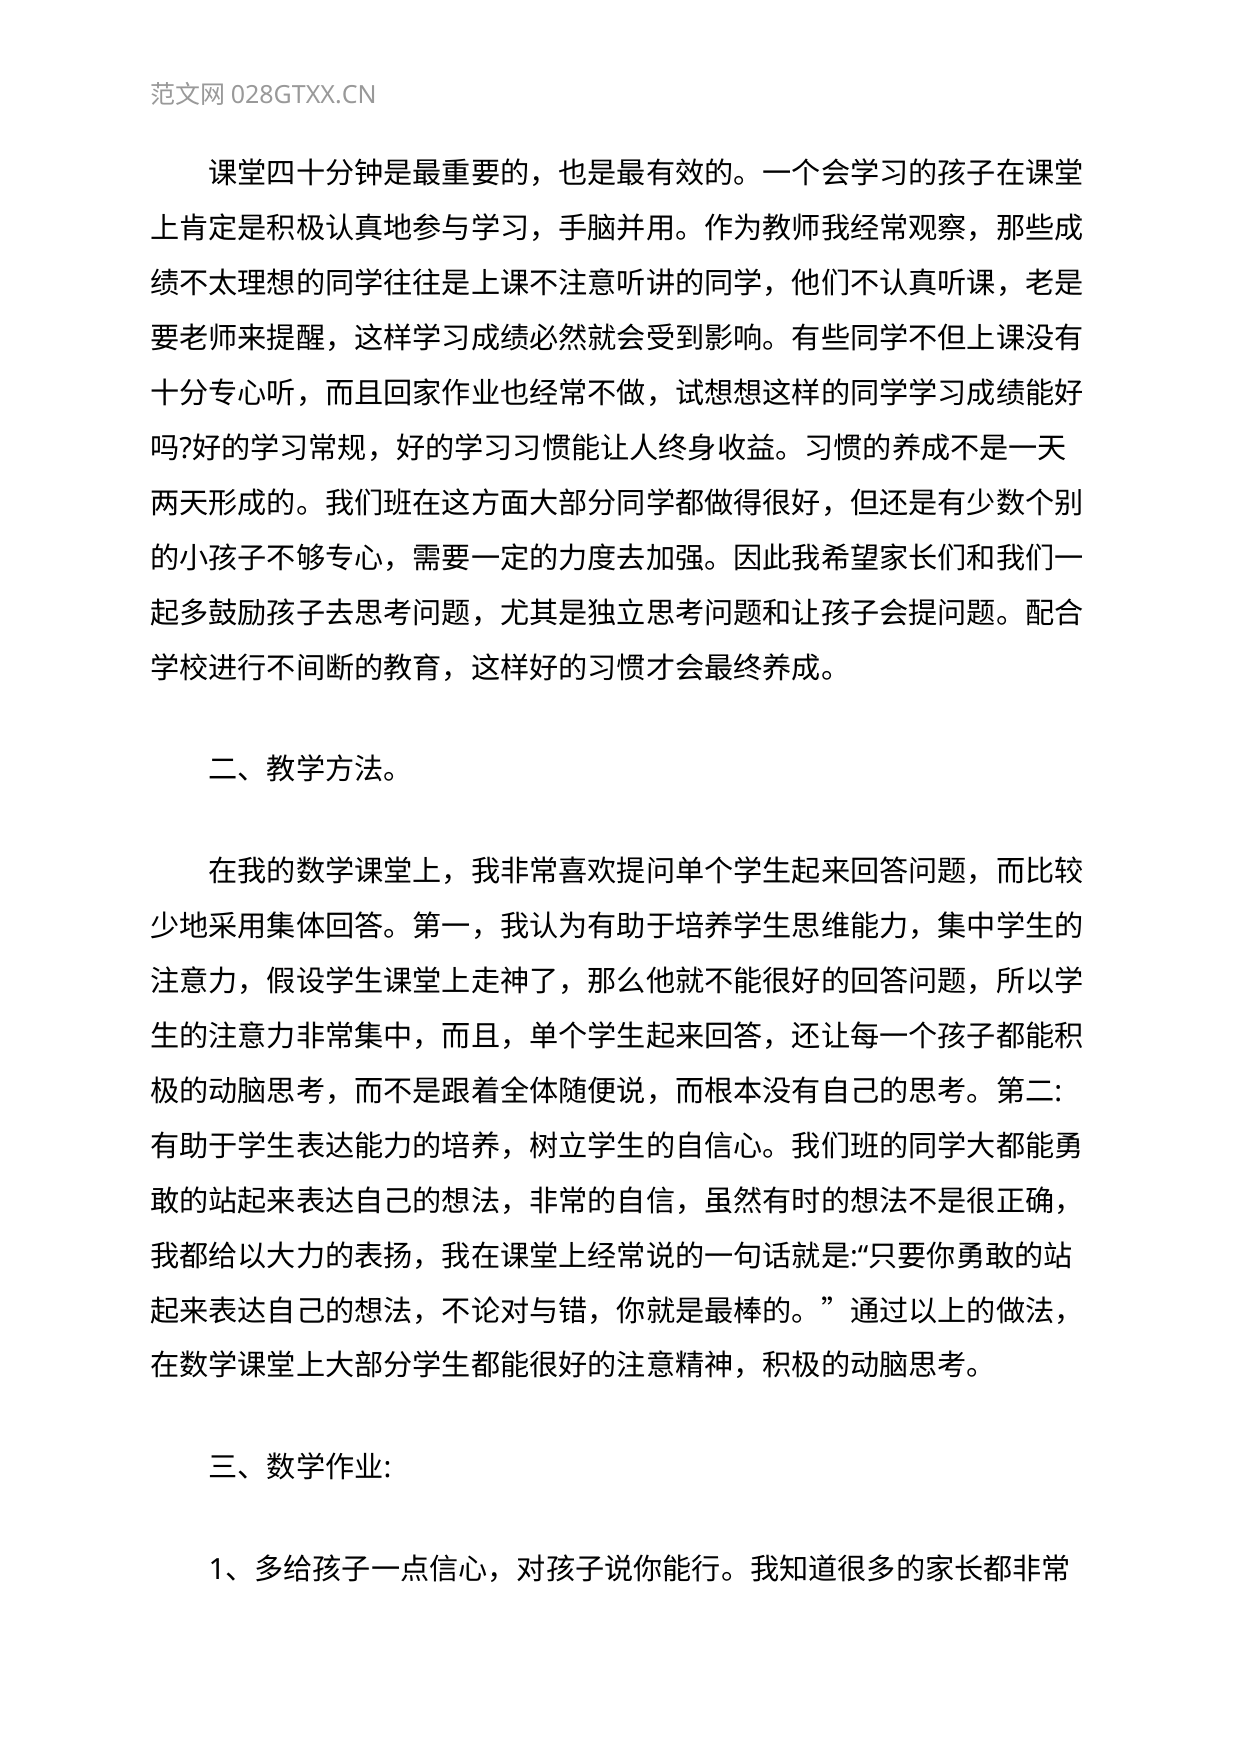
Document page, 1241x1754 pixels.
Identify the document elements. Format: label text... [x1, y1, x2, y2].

text 三、数学作业: [150, 1444, 1090, 1486]
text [150, 1546, 1090, 1588]
text 课堂四十分钟是最重要的，也是最有效的。一个会学习的孩子在课堂上肯定是积极认真地参与学习，手脑并用。作为教师我经常观察，那些成绩不太理想的同学往往是上课不注意听讲的同学，他们不认真听课，老是要老师来提醒，这样学习成绩必然就会受到影响。有些同学不但上课没有十分专心听，而且回家作业也经常不做，试想想这样的同学学习成绩能好吗?好的学习常规，好的学习习惯能让人终身收益。习惯的养成不是一天两天形成的。我们班在这方面大部分同学都做得很好，但还是有少数个别的小孩子不够专心，需要一定的力度去加强。因此我希望家长们和我们一起多鼓励孩子去思考问题，尤其是独立思考问题和让孩子会提问题。配合学校进行不间断的教育，这样好的习惯才会最终养成。 [150, 150, 1090, 686]
text 在我的数学课堂上，我非常喜欢提问单个学生起来回答问题，而比较少地采用集体回答。第一，我认为有助于培养学生思维能力，集中学生的注意力，假设学生课堂上走神了，那么他就不能很好的回答问题，所以学生的注意力非常集中，而且，单个学生起来回答，还让每一个孩子都能积极的动脑思考，而不是跟着全体随便说，而根本没有自己的思考。第二:有助于学生表达能力的培养，树立学生的自信心。我们班的同学大都能勇敢的站起来表达自己的想法，非常的自信，虽然有时的想法不是很正确，我都给以大力的表扬，我在课堂上经常说的一句话就是:“只要你勇敢的站起来表达自己的想法，不论对与错，你就是最棒的。”通过以上的做法，在数学课堂上大部分学生都能很好的注意精神，积极的动脑思考。 [150, 848, 1090, 1384]
text 二、教学方法。 [150, 746, 1090, 788]
